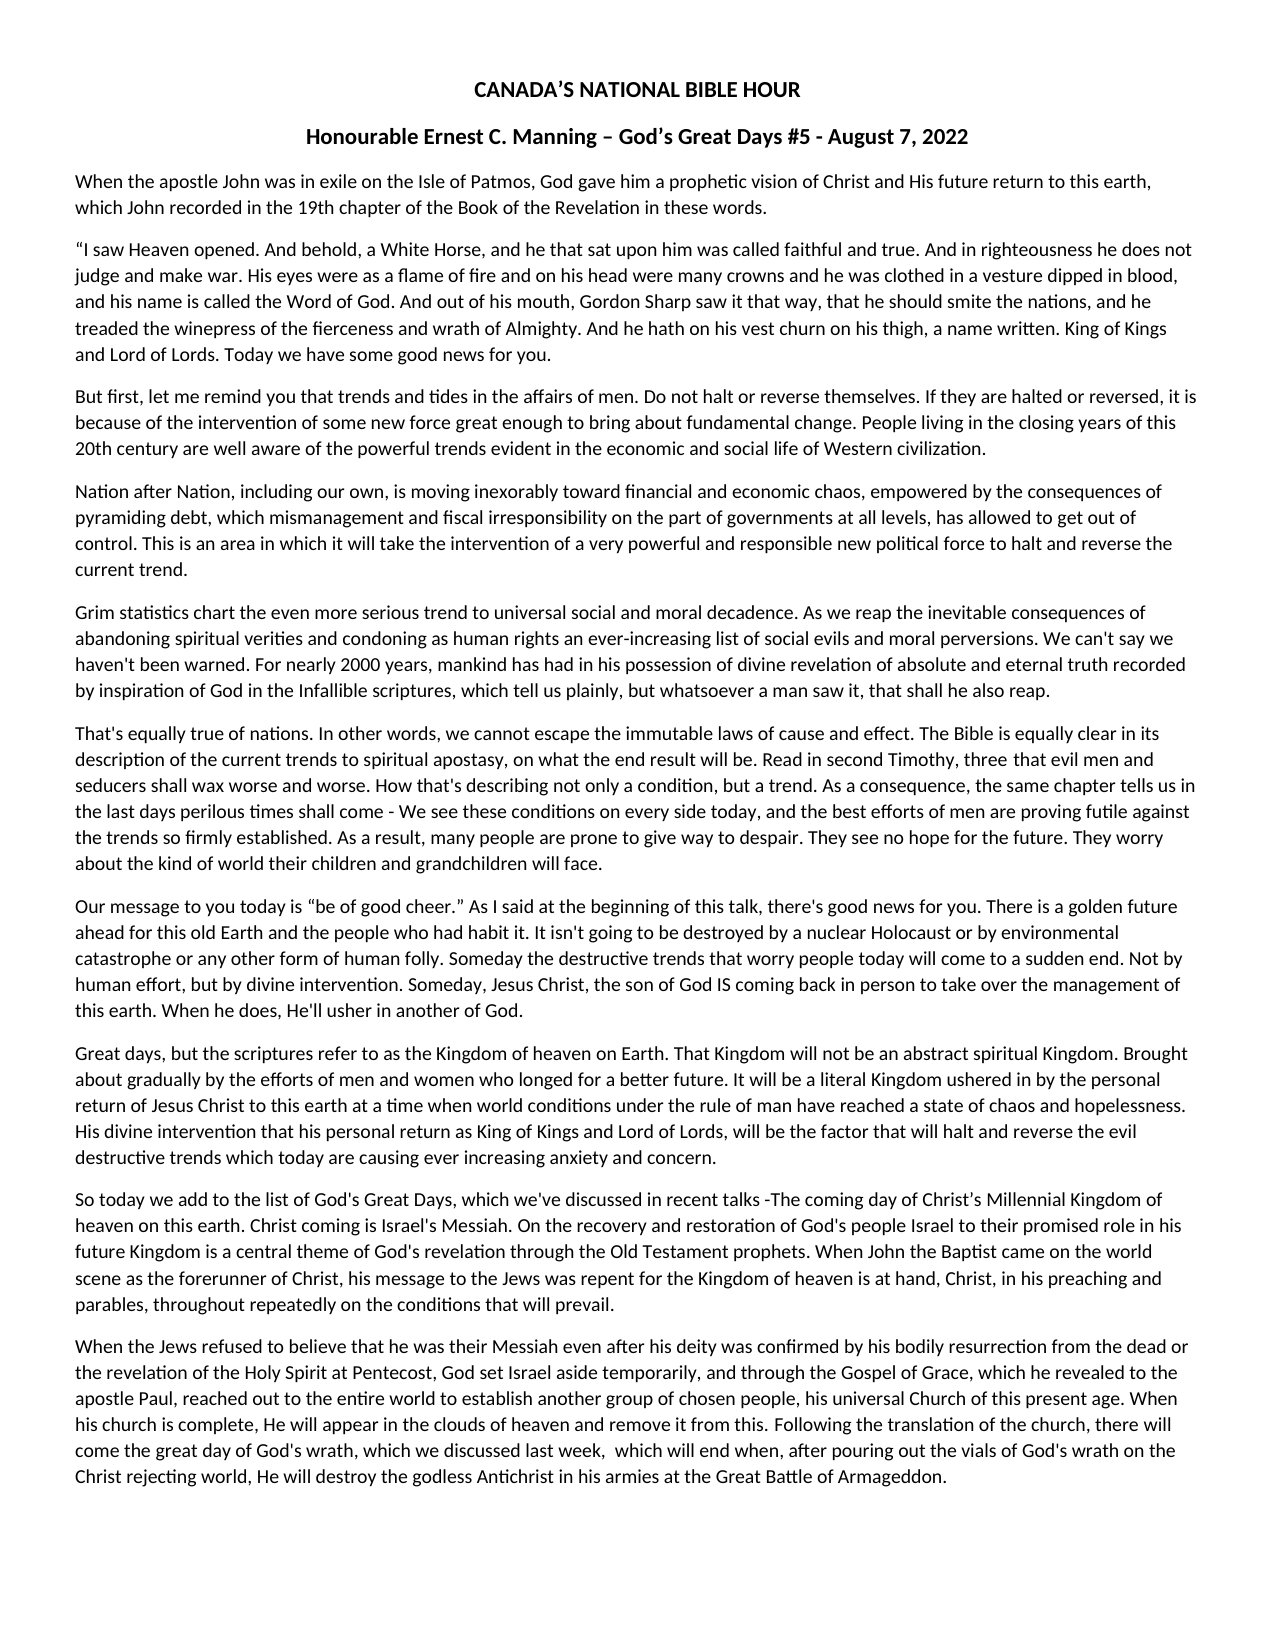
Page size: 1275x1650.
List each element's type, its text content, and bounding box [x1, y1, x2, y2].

text CANADA’S NATIONAL BIBLE HOUR [75, 75, 1200, 103]
text That's equally true of nations. In other words, we cannot escape the immutable laws of cause and effect. The Bible is equally clear in its description of the current trends to spiritual apostasy, on what the end result will be. Read in second Timothy, three that evil men and seducers shall wax worse and worse. How that's describing not only a condition, but a trend. As a consequence, the same chapter tells us in the last days perilous times shall come - We see these conditions on every side today, and the best efforts of men are proving futile against the trends so firmly established. As a result, many people are prone to give way to despair. They see no hope for the future. They worry about the kind of world their children and grandchildren will face. [75, 721, 1200, 875]
text So today we add to the list of God's Great Days, which we've discussed in recent talks -The coming day of Christ’s Millennial Kingdom of heaven on this earth. Christ coming is Israel's Messiah. On the recovery and restoration of God's people Israel to their promised role in his future Kingdom is a central theme of God's revelation through the Old Testament prophets. When John the Baptist came on the world scene as the forerunner of Christ, his message to the Jews was repent for the Kingdom of heaven is at hand, Christ, in his preaching and parables, throughout repeatedly on the conditions that will prevail. [75, 1187, 1200, 1316]
text When the apostle John was in exile on the Isle of Patmos, God gave him a prophetic vision of Christ and His future return to this earth, which John recorded in the 19th chapter of the Book of the Revelation in these words. [75, 169, 1200, 219]
text When the Jews refused to believe that he was their Messiah even after his deity was confirmed by his bodily resurrection from the dead or the revelation of the Holy Spirit at Pentecost, God set Israel aside temporarily, and through the Gospel of Grace, which he revealed to the apostle Paul, reached out to the entire world to establish another group of chosen people, his universal Church of this present age. When his church is complete, He will appear in the clouds of heaven and remove it from this. Following the translation of the church, there will come the great day of God's wrath, which we discussed last week, which will end when, after pouring out the vials of God's wrath on the Christ rejecting world, He will destroy the godless Antichrist in his armies at the Great Battle of Armageddon. [75, 1334, 1200, 1489]
text “I saw Heaven opened. And behold, a White Horse, and he that sat upon him was called faithful and true. And in righteousness he does not judge and make war. His eyes were as a flame of fire and on his head were many crowns and he was clothed in a vesture dipped in blood, and his name is called the Word of God. And out of his mouth, Gordon Sharp saw it that way, that he should smite the nations, and he treaded the winepress of the fierceness and wrath of Almighty. And he hath on his vest churn on his thigh, a name written. King of Kings and Lord of Lords. Today we have some good news for you. [75, 237, 1200, 366]
text Grim statistics chart the even more serious trend to universal social and moral decadence. As we reap the inevitable consequences of abandoning spiritual verities and condoning as human rights an ever-increasing list of social evils and moral perversions. We can't say we haven't been warned. For nearly 2000 years, mankind has had in his possession of divine revelation of absolute and eternal truth recorded by inspiration of God in the Infallible scriptures, which tell us plainly, but whatsoever a man saw it, that shall he also reap. [75, 600, 1200, 702]
text Honourable Ernest C. Manning – God’s Great Days #5 - August 7, 2022 [75, 122, 1200, 150]
text Nation after Nation, including our own, is moving inexorably toward financial and economic chaos, empowered by the consequences of pyramiding debt, which mismanagement and fiscal irresponsibility on the part of governments at all levels, has allowed to get out of control. This is an area in which it will take the intervention of a very powerful and responsible new political force to halt and reverse the current trend. [75, 479, 1200, 581]
text But first, let me remind you that trends and tides in the affairs of men. Do not halt or reverse themselves. If they are halted or reversed, it is because of the intervention of some new force great enough to bring about fundamental change. People living in the closing years of this 20th century are well aware of the powerful trends evident in the economic and social life of Western civilization. [75, 384, 1200, 461]
text Our message to you today is “be of good cheer.” As I said at the beginning of this talk, there's good news for you. There is a golden future ahead for this old Earth and the people who had habit it. It isn't going to be destroyed by a nuclear Holocaust or by environmental catastrophe or any other form of human folly. Someday the destructive trends that worry people today will come to a sudden end. Not by human effort, but by divine intervention. Someday, Jesus Christ, the son of God IS coming back in person to take over the management of this earth. When he does, He'll usher in another of God. [75, 894, 1200, 1022]
text Great days, but the scriptures refer to as the Kingdom of heaven on Earth. That Kingdom will not be an abstract spiritual Kingdom. Brought about gradually by the efforts of men and women who longed for a better future. It will be a literal Kingdom ushered in by the personal return of Jesus Christ to this earth at a time when world conditions under the rule of man have reached a state of chaos and hopelessness. His divine intervention that his personal return as King of Kings and Lord of Lords, will be the factor that will halt and reverse the evil destructive trends which today are causing ever increasing anxiety and concern. [75, 1041, 1200, 1169]
